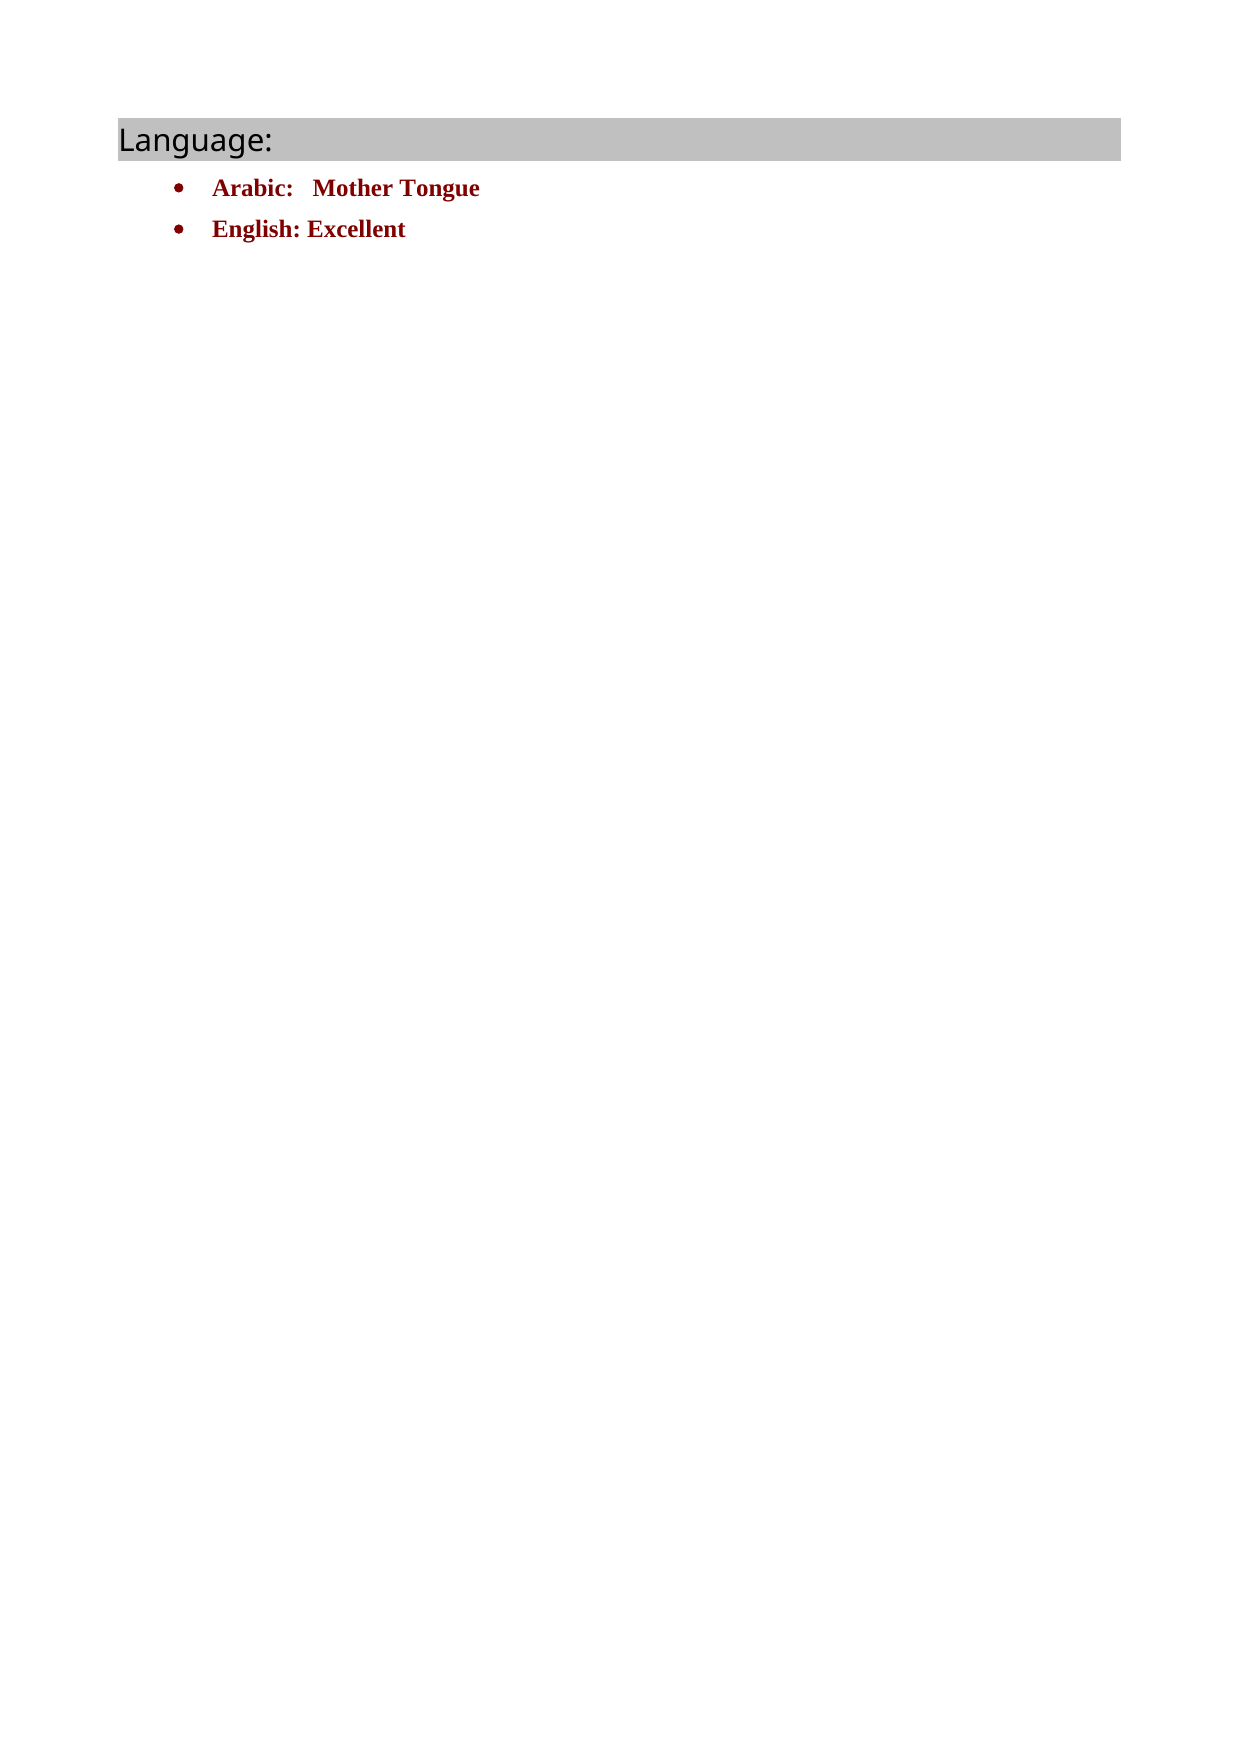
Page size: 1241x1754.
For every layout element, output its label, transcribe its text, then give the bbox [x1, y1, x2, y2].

text Language: [118, 118, 1121, 161]
list English: Excellent [174, 214, 1121, 243]
list Arabic: Mother Tongue [174, 173, 1121, 202]
